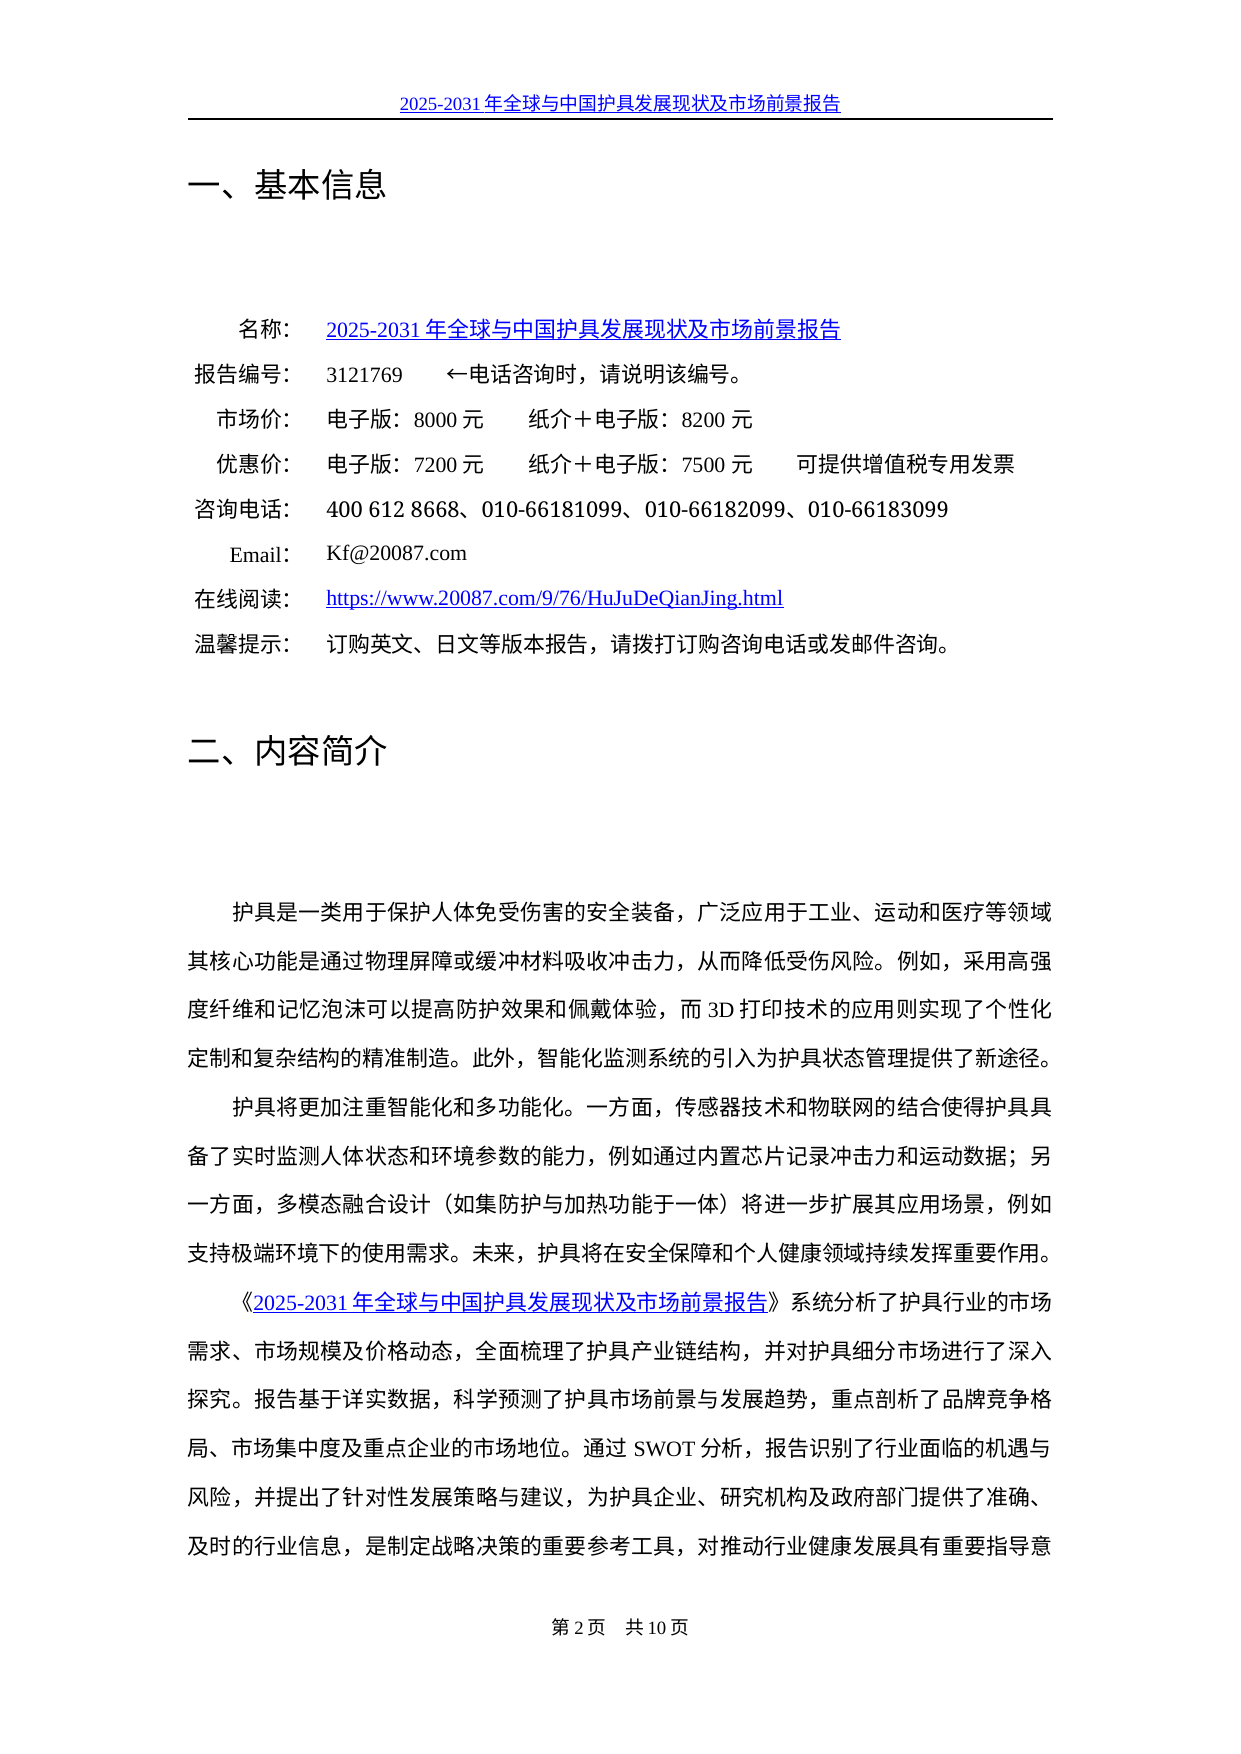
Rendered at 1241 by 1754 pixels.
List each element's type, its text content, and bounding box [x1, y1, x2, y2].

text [187, 894, 1053, 1561]
title 一、基本信息 [187, 150, 1053, 215]
table_cell Email： [167, 537, 315, 582]
table_cell 咨询电话： [167, 492, 315, 537]
table_cell 市场价： [167, 402, 315, 447]
table_cell 电子版：7200 元 纸介＋电子版：7500 元 可提供增值税专用发票 [315, 447, 1073, 492]
table_cell 电子版：8000 元 纸介＋电子版：8200 元 [315, 402, 1073, 447]
table_cell 报告编号： [167, 357, 315, 402]
table_cell 订购英文、日文等版本报告，请拨打订购咨询电话或发邮件咨询。 [315, 627, 1073, 672]
table_cell Kf@20087.com [315, 537, 1073, 582]
table_cell 优惠价： [167, 447, 315, 492]
table_header 名称： [167, 312, 315, 357]
table_cell 400 612 8668、010-66181099、010-66182099、010-66183099 [315, 492, 1073, 537]
table_cell 3121769 ←电话咨询时，请说明该编号。 [315, 357, 1073, 402]
table_header 2025-2031年全球与中国护具发展现状及市场前景报告 [315, 312, 1073, 357]
table_cell [315, 582, 1073, 627]
table_cell 温馨提示： [167, 627, 315, 672]
table_cell 在线阅读： [167, 582, 315, 627]
title 二、内容简介 [187, 717, 1053, 782]
